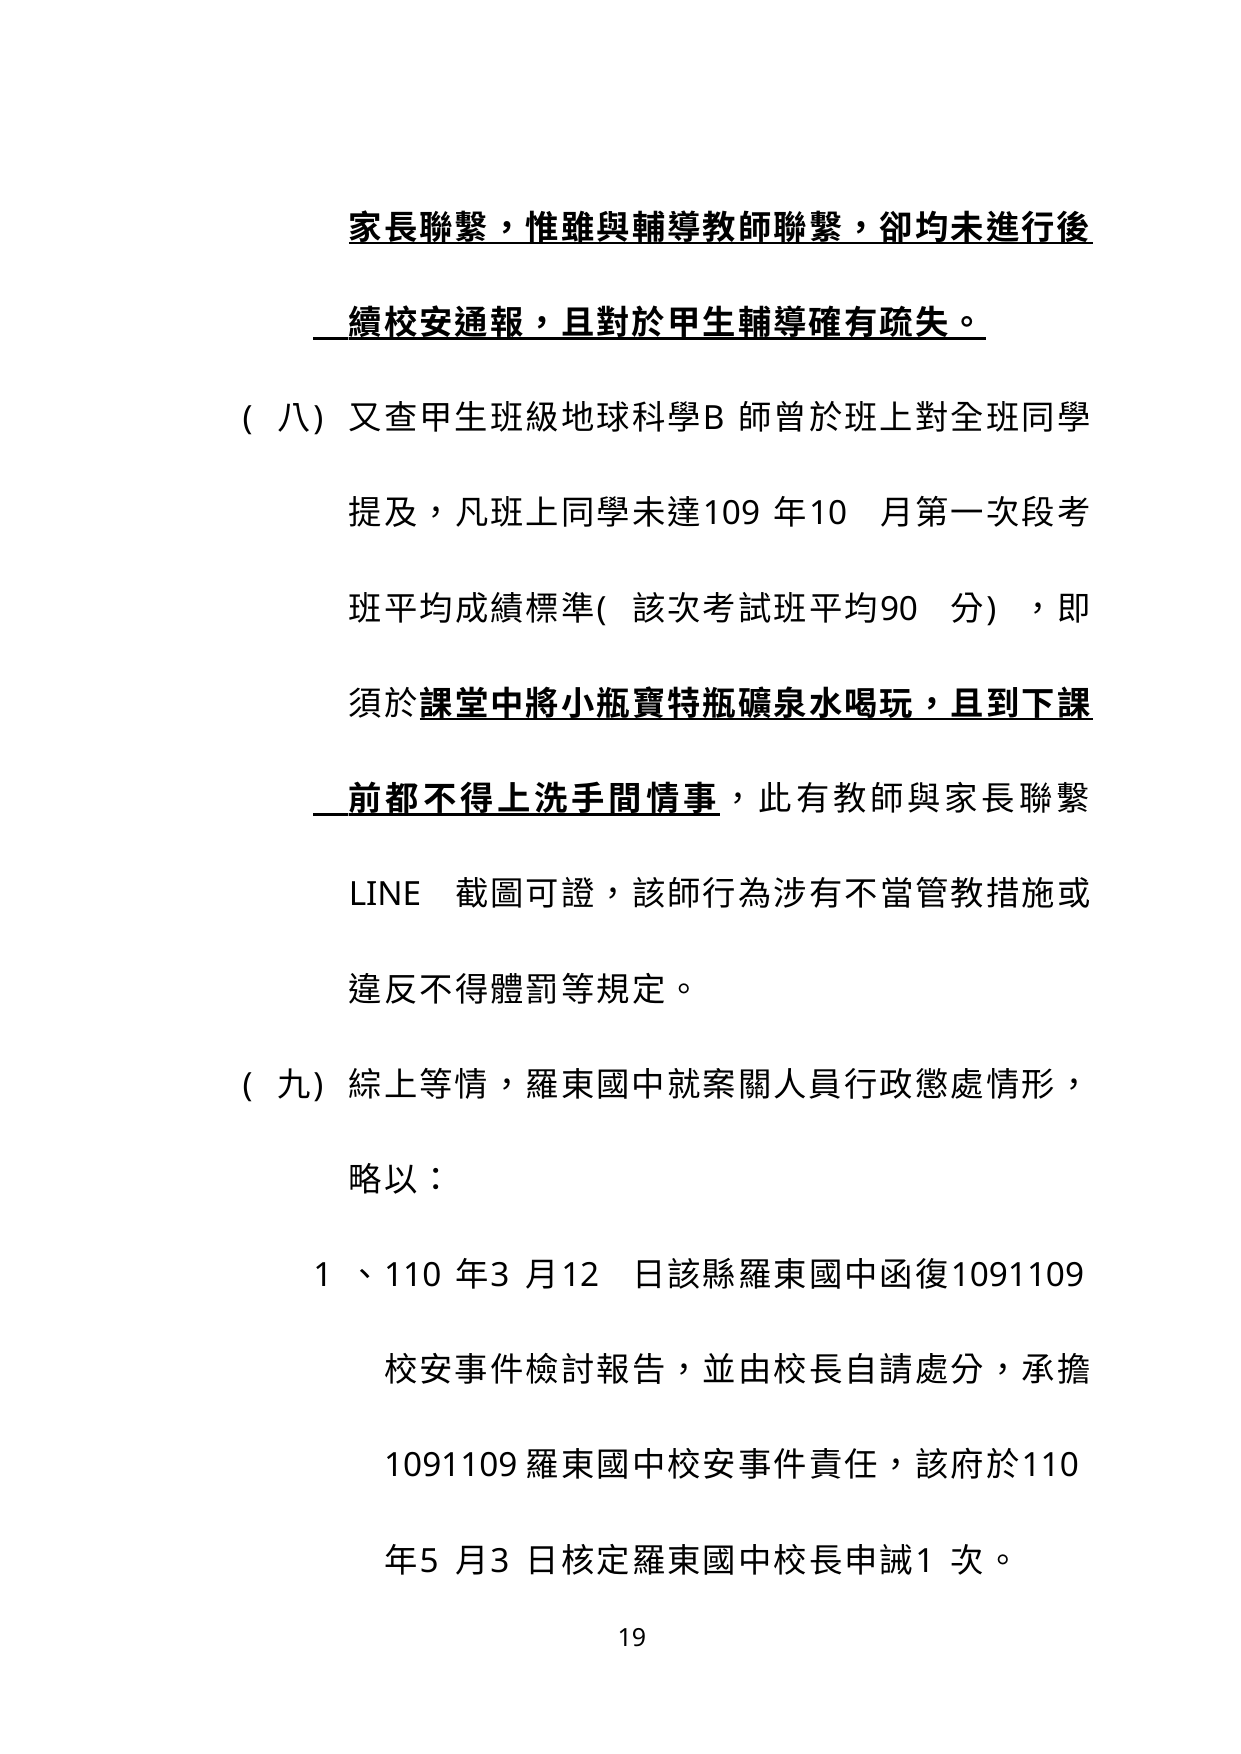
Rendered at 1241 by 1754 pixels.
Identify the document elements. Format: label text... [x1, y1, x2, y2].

subtitle 綜上等情，羅東國中就案關人員行政懲處情形，略以： [242, 1034, 1092, 1224]
subtitle 110年3月12日該縣羅東國中函復1091109校安事件檢討報告，並由校長自請處分，承擔1091109羅東國中校安事件責任，該府於110年5月3日核定羅東國中校長申誡1次。 [296, 1224, 1092, 1605]
subtitle 又查甲生班級地球科學B師曾於班上對全班同學提及，凡班上同學未達109年10月第一次段考班平均成績標準(該次考試班平均90分)，即須於課堂中將小瓶寶特瓶礦泉水喝玩，且到下課前都不得上洗手間情事，此有教師與家長聯繫LINE截圖可證，該師行為涉有不當管教措施或違反不得體罰等規定。 [242, 368, 1092, 1034]
